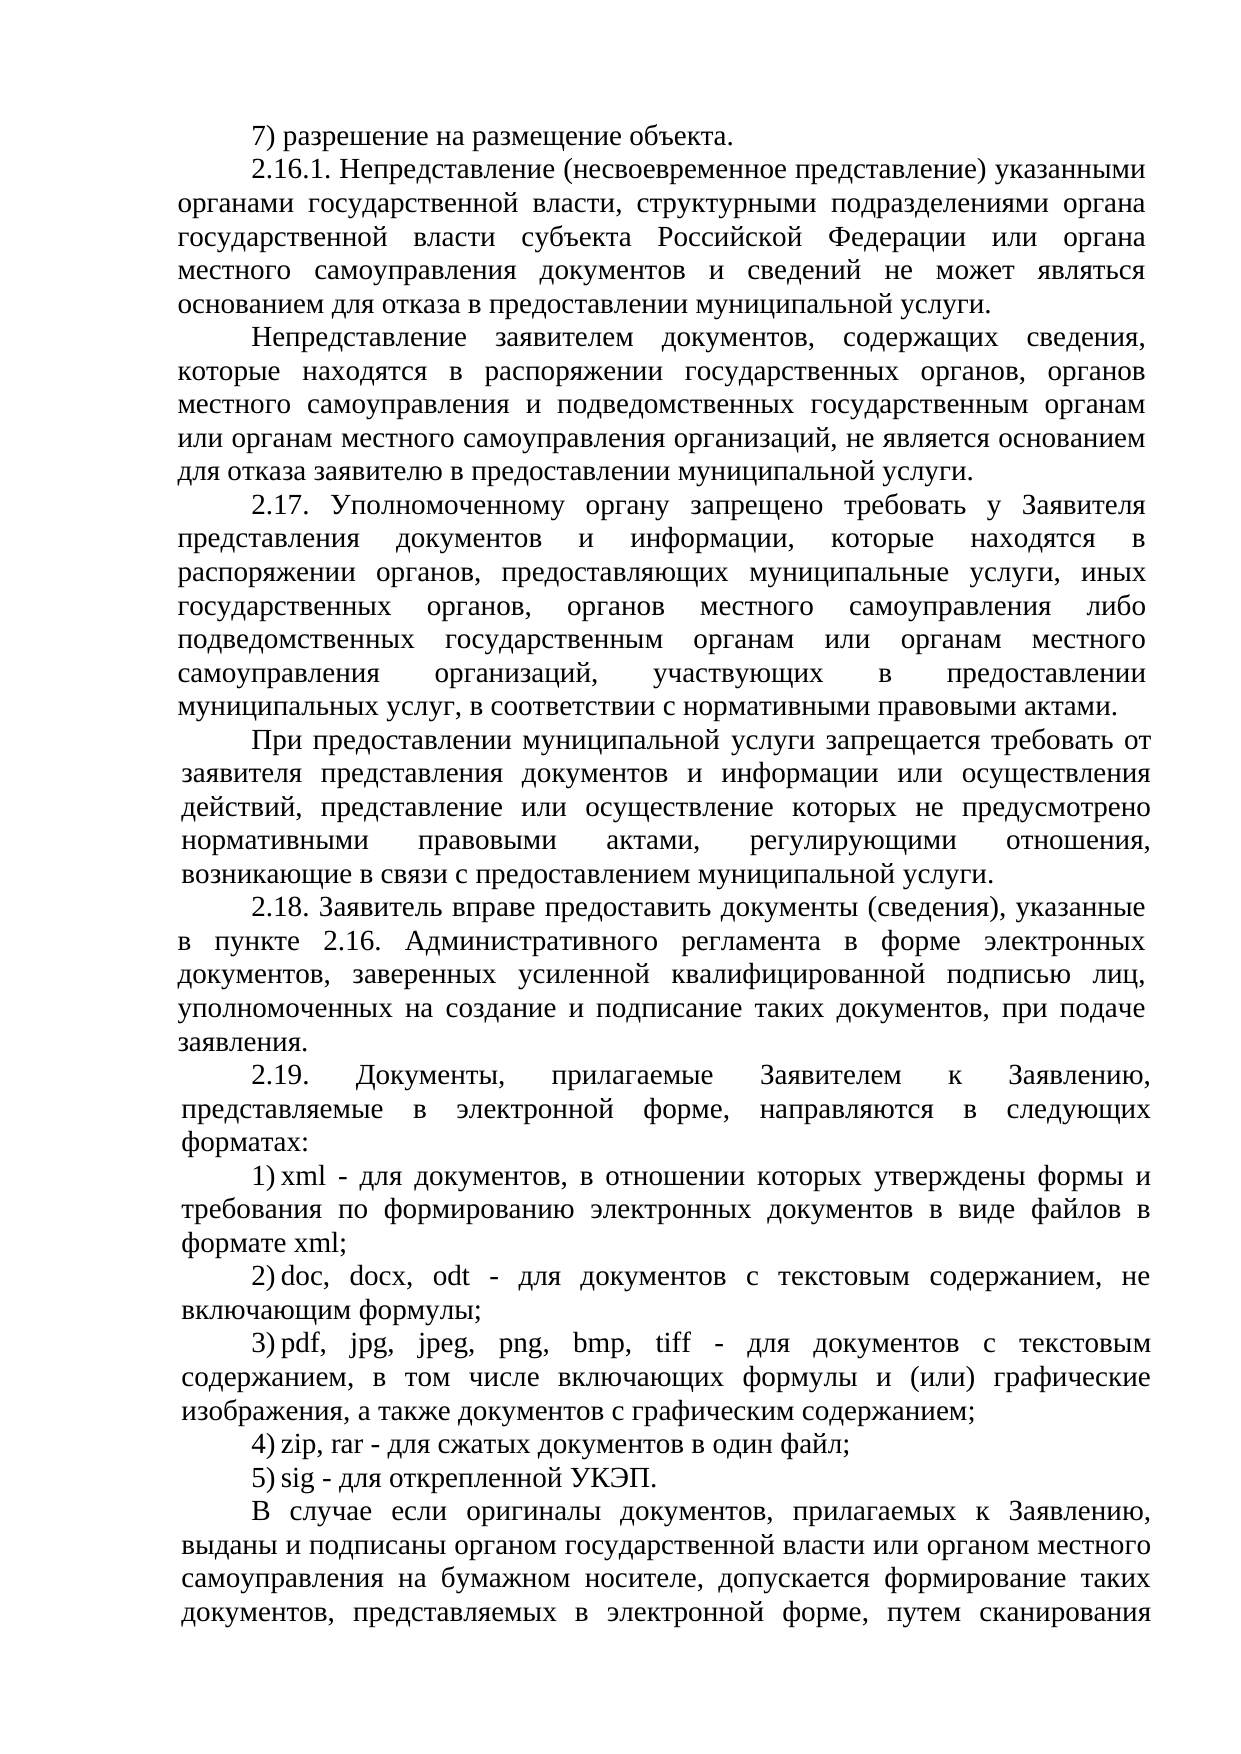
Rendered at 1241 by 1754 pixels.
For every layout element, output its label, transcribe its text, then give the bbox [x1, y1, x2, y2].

text 2.19. Документы, прилагаемые Заявителем к Заявлению, представляемые в электронной форме, направляются в следующих форматах: [181, 1057, 1152, 1158]
text 4) zip, rar - для сжатых документов в один файл; [181, 1426, 1152, 1460]
text 2.16.1. Непредставление (несвоевременное представление) указанными органами государственной власти, структурными подразделениями органа государственной власти субъекта Российской Федерации или органа местного самоуправления документов и сведений не может являться основанием для отказа в предоставлении муниципальной услуги. [177, 152, 1146, 319]
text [181, 1493, 1152, 1627]
text Непредставление заявителем документов, содержащих сведения, которые находятся в распоряжении государственных органов, органов местного самоуправления и подведомственных государственным органам или органам местного самоуправления организаций, не является основанием для отказа заявителю в предоставлении муниципальной услуги. [177, 319, 1146, 487]
text 2) doc, docx, odt - для документов с текстовым содержанием, не включающим формулы; [181, 1258, 1152, 1326]
text При предоставлении муниципальной услуги запрещается требовать от заявителя представления документов и информации или осуществления действий, представление или осуществление которых не предусмотрено нормативными правовыми актами, регулирующими отношения, возникающие в связи с предоставлением муниципальной услуги. [181, 722, 1152, 889]
text 2.18. Заявитель вправе предоставить документы (сведения), указанные в пункте 2.16. Административного регламента в форме электронных документов, заверенных усиленной квалифицированной подписью лиц, уполномоченных на создание и подписание таких документов, при подаче заявления. [177, 889, 1146, 1057]
text 5) sig - для открепленной УКЭП. [181, 1460, 1152, 1493]
text 7) разрешение на размещение объекта. [177, 118, 1146, 152]
text 2.17. Уполномоченному органу запрещено требовать у Заявителя представления документов и информации, которые находятся в распоряжении органов, предоставляющих муниципальные услуги, иных государственных органов, органов местного самоуправления либо подведомственных государственным органам или органам местного самоуправления организаций, участвующих в предоставлении муниципальных услуг, в соответствии с нормативными правовыми актами. [177, 487, 1146, 722]
text 3) pdf, jpg, jpeg, png, bmp, tiff - для документов с текстовым содержанием, в том числе включающих формулы и (или) графические изображения, а также документов с графическим содержанием; [181, 1326, 1152, 1426]
text 1) xml - для документов, в отношении которых утверждены формы и требования по формированию электронных документов в виде файлов в формате xml; [181, 1158, 1152, 1258]
